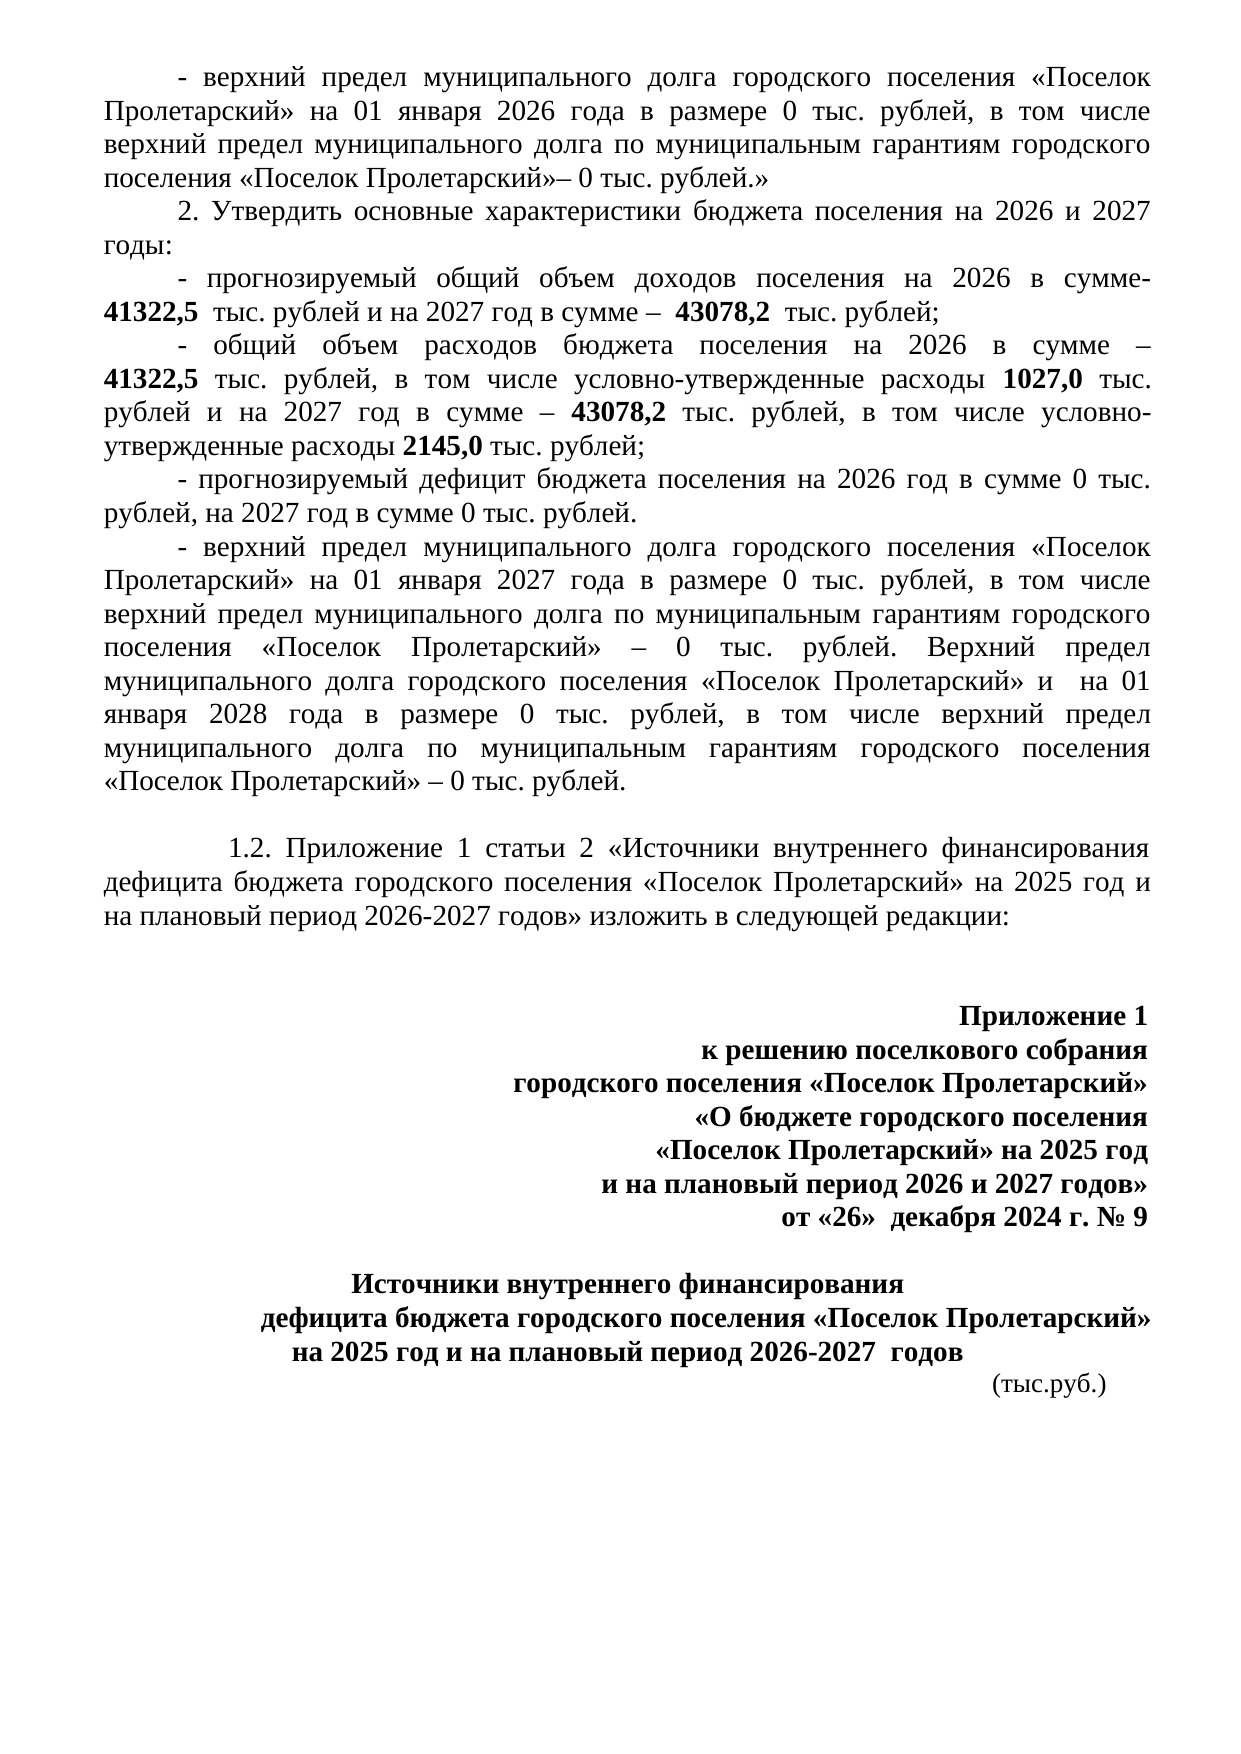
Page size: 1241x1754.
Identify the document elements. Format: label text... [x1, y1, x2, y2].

text - прогнозируемый общий объем доходов поселения на 2026 в сумме- 41322,5 тыс. рублей и на 2027 год в сумме – 43078,2 тыс. рублей; [103, 260, 1152, 327]
table_header [454, 998, 1189, 1233]
text 1.2. Приложение 1 статьи 2 «Источники внутреннего финансирования дефицита бюджета городского поселения «Поселок Пролетарский» на 2025 год и на плановый период 2026-2027 годов» изложить в следующей редакции: [103, 831, 1152, 931]
text (тыс.руб.) [103, 1367, 1152, 1398]
text - прогнозируемый дефицит бюджета поселения на 2026 год в сумме 0 тыс. рублей, на 2027 год в сумме 0 тыс. рублей. [103, 462, 1152, 529]
text на 2025 год и на плановый период 2026-2027 годов [103, 1334, 1152, 1367]
text дефицита бюджета городского поселения «Поселок Пролетарский» [103, 1300, 1152, 1334]
text - верхний предел муниципального долга городского поселения «Поселок Пролетарский» на 01 января 2026 года в размере 0 тыс. рублей, в том числе верхний предел муниципального долга по муниципальным гарантиям городского поселения «Поселок Пролетарский»– 0 тыс. рублей.» [103, 59, 1152, 193]
text 2. Утвердить основные характеристики бюджета поселения на 2026 и 2027 годы: [103, 193, 1152, 260]
text - верхний предел муниципального долга городского поселения «Поселок Пролетарский» на 01 января 2027 года в размере 0 тыс. рублей, в том числе верхний предел муниципального долга по муниципальным гарантиям городского поселения «Поселок Пролетарский» – 0 тыс. рублей. Верхний предел муниципального долга городского поселения «Поселок Пролетарский» и на 01 января 2028 года в размере 0 тыс. рублей, в том числе верхний предел муниципального долга по муниципальным гарантиям городского поселения «Поселок Пролетарский» – 0 тыс. рублей. [103, 529, 1152, 797]
text - общий объем расходов бюджета поселения на 2026 в сумме – 41322,5 тыс. рублей, в том числе условно-утвержденные расходы 1027,0 тыс. рублей и на 2027 год в сумме – 43078,2 тыс. рублей, в том числе условно-утвержденные расходы 2145,0 тыс. рублей; [103, 327, 1152, 462]
text Источники внутреннего финансирования [103, 1267, 1152, 1300]
